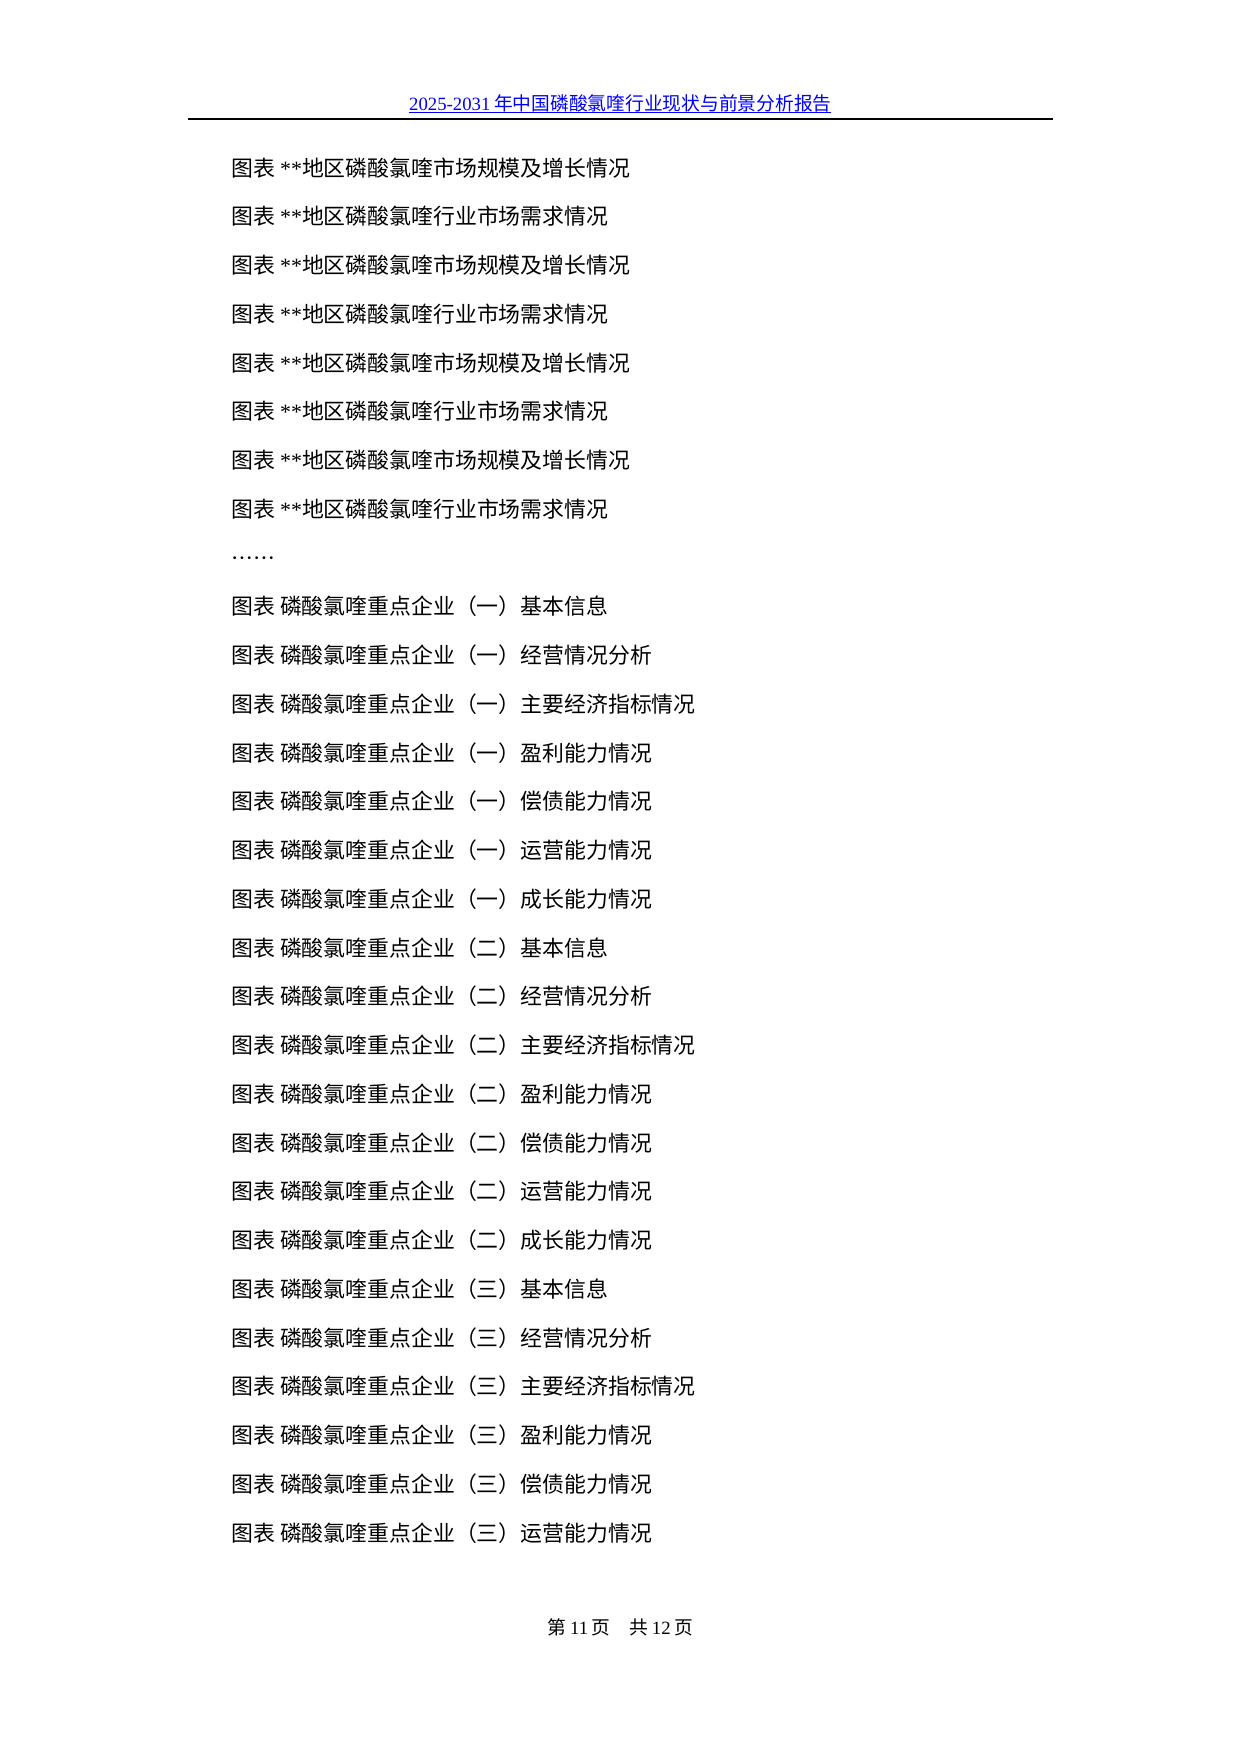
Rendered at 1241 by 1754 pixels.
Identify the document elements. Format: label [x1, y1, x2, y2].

text [187, 150, 1053, 1548]
